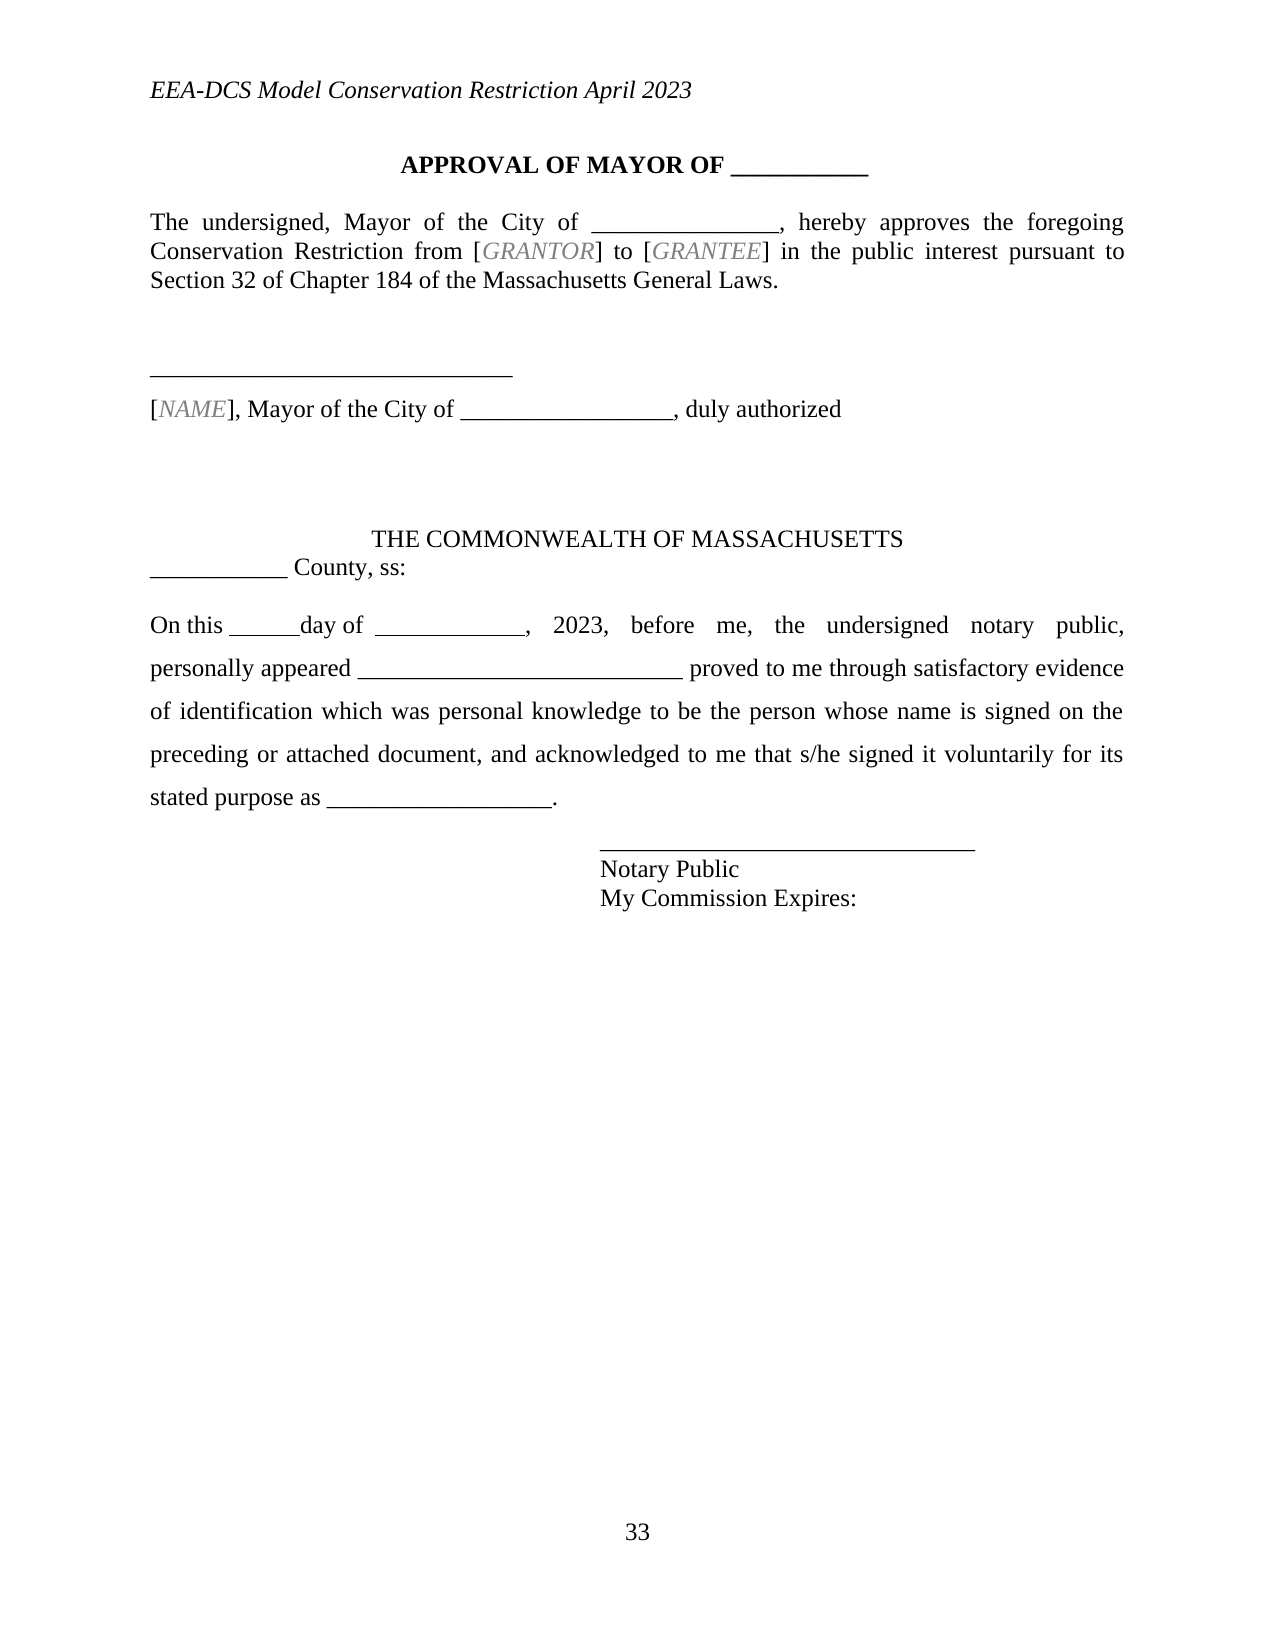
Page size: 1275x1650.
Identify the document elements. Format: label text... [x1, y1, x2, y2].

text APPROVAL OF MAYOR OF ___________ [150, 150, 1125, 179]
text On this day of , 2023, before me, the undersigned notary public, personally appeared __________________________ proved to me through satisfactory evidence of identification which was personal knowledge to be the person whose name is signed on the preceding or attached document, and acknowledged to me that s/he signed it voluntarily for its stated purpose as __________________. [150, 610, 1125, 811]
text [NAME], Mayor of the City of _________________, duly authorized [150, 394, 1125, 423]
text The undersigned, Mayor of the City of _______________, hereby approves the foregoing Conservation Restriction from [GRANTOR] to [GRANTEE] in the public interest pursuant to Section 32 of Chapter 184 of the Massachusetts General Laws. [150, 207, 1125, 294]
text My Commission Expires: [150, 883, 1125, 912]
text _____________________________ [150, 351, 1125, 380]
text THE COMMONWEALTH OF MASSACHUSETTS [150, 524, 1125, 552]
text ______________________________ [150, 826, 1125, 854]
text Notary Public [150, 854, 1125, 883]
text ___________ County, ss: [150, 552, 1125, 581]
